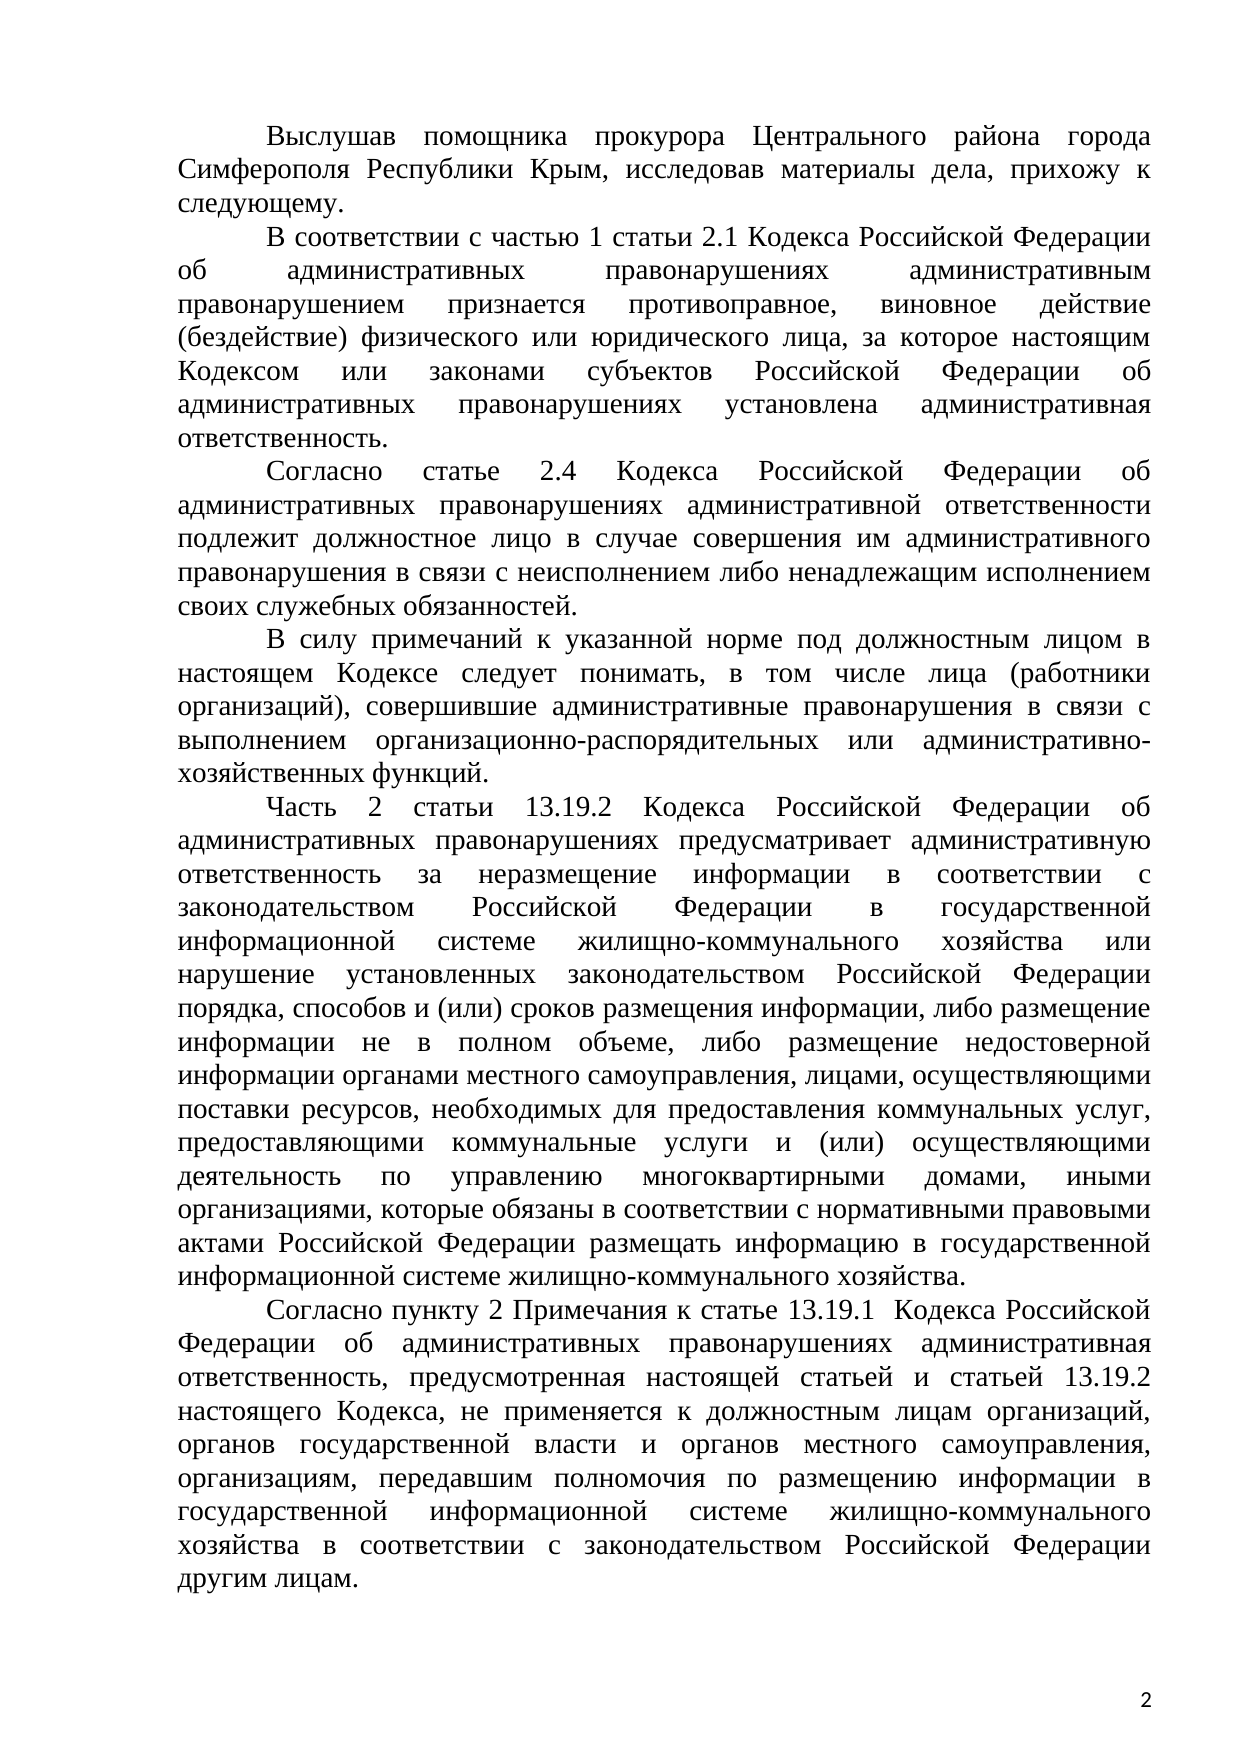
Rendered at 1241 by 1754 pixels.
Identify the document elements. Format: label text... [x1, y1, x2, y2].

text Согласно пункту 2 Примечания к статье 13.19.1 Кодекса Российской Федерации об административных правонарушениях административная ответственность, предусмотренная настоящей статьей и статьей 13.19.2 настоящего Кодекса, не применяется к должностным лицам организаций, органов государственной власти и органов местного самоуправления, организациям, передавшим полномочия по размещению информации в государственной информационной системе жилищно-коммунального хозяйства в соответствии с законодательством Российской Федерации другим лицам. [177, 1292, 1152, 1594]
text В соответствии с частью 1 статьи 2.1 Кодекса Российской Федерации об административных правонарушениях административным правонарушением признается противоправное, виновное действие (бездействие) физического или юридического лица, за которое настоящим Кодексом или законами субъектов Российской Федерации об административных правонарушениях установлена административная ответственность. [177, 219, 1152, 453]
text В силу примечаний к указанной норме под должностным лицом в настоящем Кодексе следует понимать, в том числе лица (работники организаций), совершившие административные правонарушения в связи с выполнением организационно-распорядительных или административно-хозяйственных функций. [177, 621, 1152, 789]
text Часть 2 статьи 13.19.2 Кодекса Российской Федерации об административных правонарушениях предусматривает административную ответственность за неразмещение информации в соответствии с законодательством Российской Федерации в государственной информационной системе жилищно-коммунального хозяйства или нарушение установленных законодательством Российской Федерации порядка, способов и (или) сроков размещения информации, либо размещение информации не в полном объеме, либо размещение недостоверной информации органами местного самоуправления, лицами, осуществляющими поставки ресурсов, необходимых для предоставления коммунальных услуг, предоставляющими коммунальные услуги и (или) осуществляющими деятельность по управлению многоквартирными домами, иными организациями, которые обязаны в соответствии с нормативными правовыми актами Российской Федерации размещать информацию в государственной информационной системе жилищно-коммунального хозяйства. [177, 789, 1152, 1292]
text Согласно статье 2.4 Кодекса Российской Федерации об административных правонарушениях административной ответственности подлежит должностное лицо в случае совершения им административного правонарушения в связи с неисполнением либо ненадлежащим исполнением своих служебных обязанностей. [177, 453, 1152, 621]
text Выслушав помощника прокурора Центрального района города Симферополя Республики Крым, исследовав материалы дела, прихожу к следующему. [177, 118, 1152, 219]
